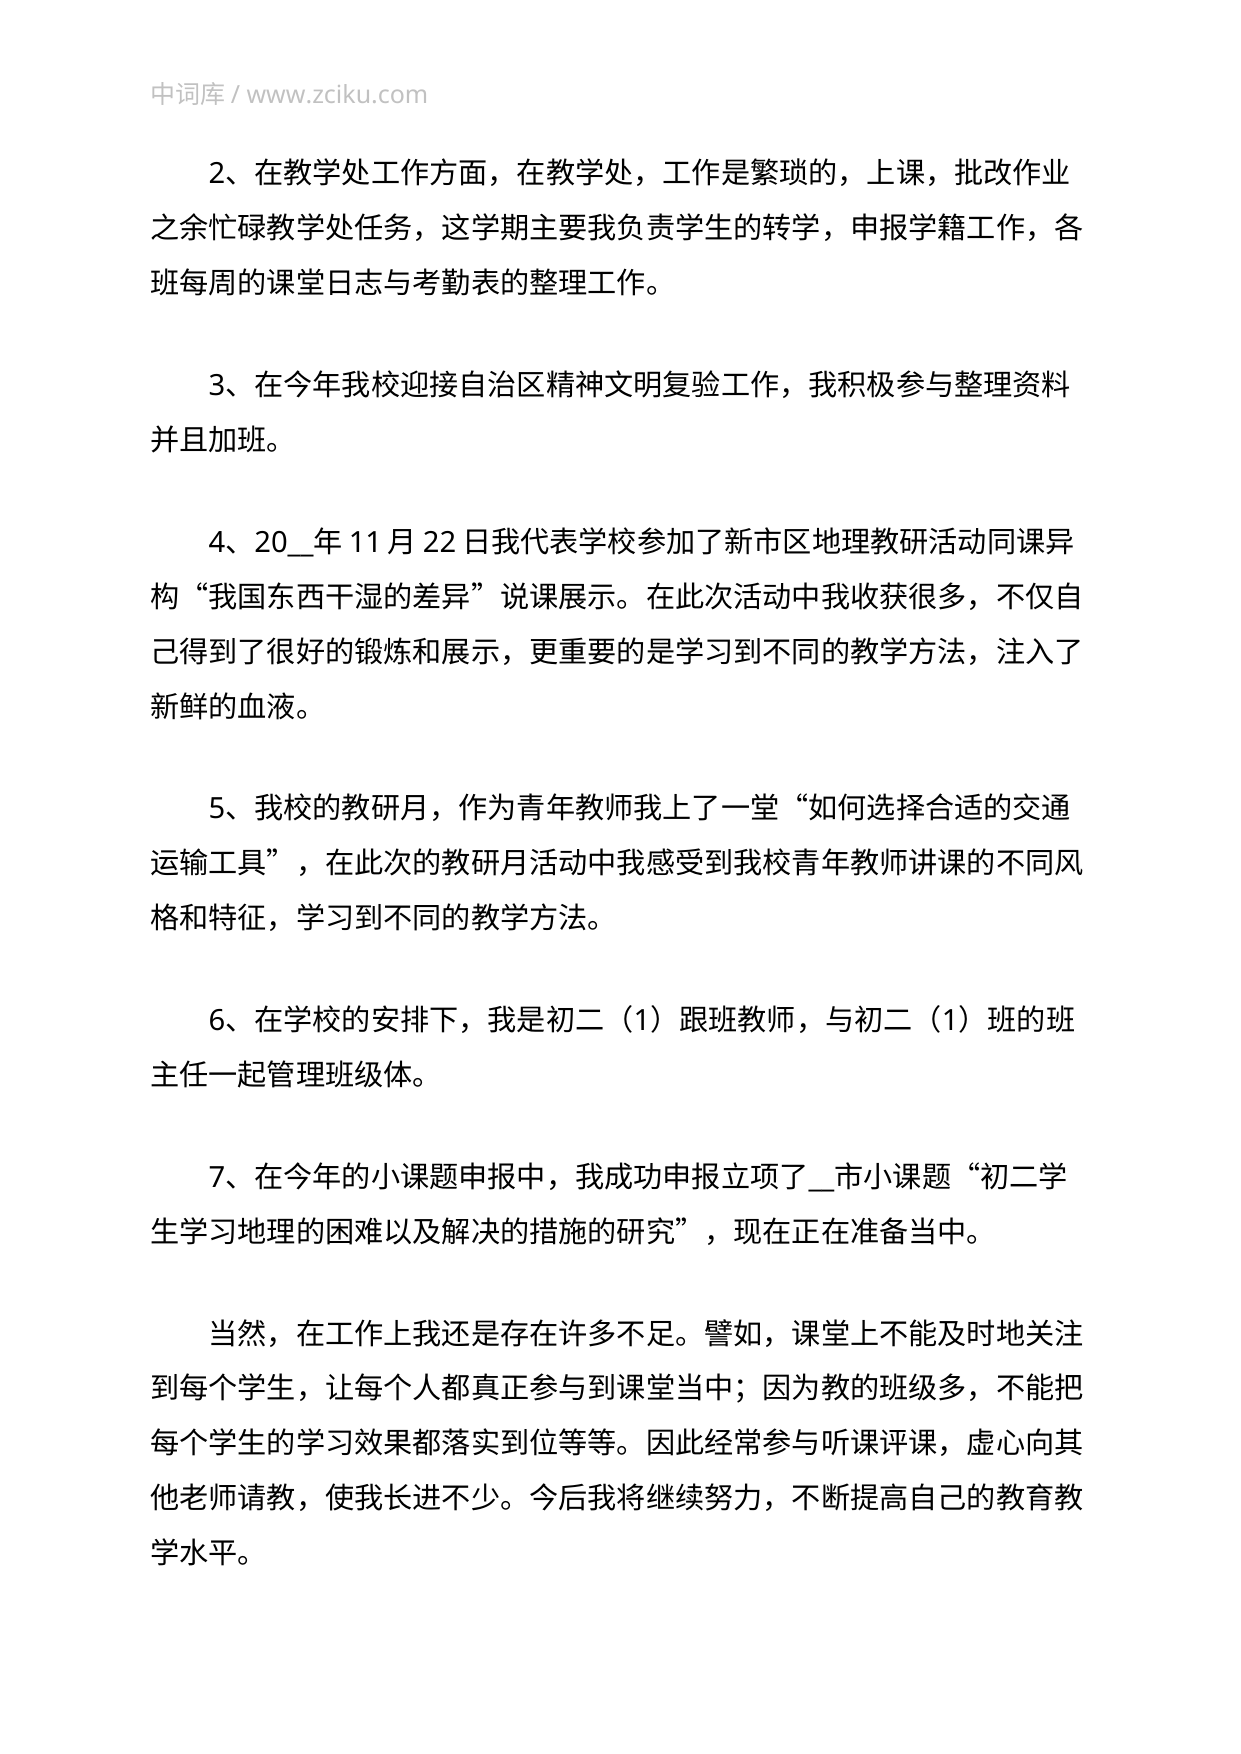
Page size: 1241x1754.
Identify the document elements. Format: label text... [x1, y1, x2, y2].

text 当然，在工作上我还是存在许多不足。譬如，课堂上不能及时地关注到每个学生，让每个人都真正参与到课堂当中；因为教的班级多，不能把每个学生的学习效果都落实到位等等。因此经常参与听课评课，虚心向其他老师请教，使我长进不少。今后我将继续努力，不断提高自己的教育教学水平。 [150, 1310, 1090, 1572]
text 2、在教学处工作方面，在教学处，工作是繁琐的，上课，批改作业之余忙碌教学处任务，这学期主要我负责学生的转学，申报学籍工作，各班每周的课堂日志与考勤表的整理工作。 [150, 150, 1090, 302]
text 3、在今年我校迎接自治区精神文明复验工作，我积极参与整理资料并且加班。 [150, 362, 1090, 459]
text 6、在学校的安排下，我是初二（1）跟班教师，与初二（1）班的班主任一起管理班级体。 [150, 997, 1090, 1094]
text 7、在今年的小课题申报中，我成功申报立项了__市小课题“初二学生学习地理的困难以及解决的措施的研究”，现在正在准备当中。 [150, 1153, 1090, 1251]
text 5、我校的教研月，作为青年教师我上了一堂“如何选择合适的交通运输工具”，在此次的教研月活动中我感受到我校青年教师讲课的不同风格和特征，学习到不同的教学方法。 [150, 785, 1090, 937]
text 4、20__年11月22日我代表学校参加了新市区地理教研活动同课异构“我国东西干湿的差异”说课展示。在此次活动中我收获很多，不仅自己得到了很好的锻炼和展示，更重要的是学习到不同的教学方法，注入了新鲜的血液。 [150, 518, 1090, 726]
